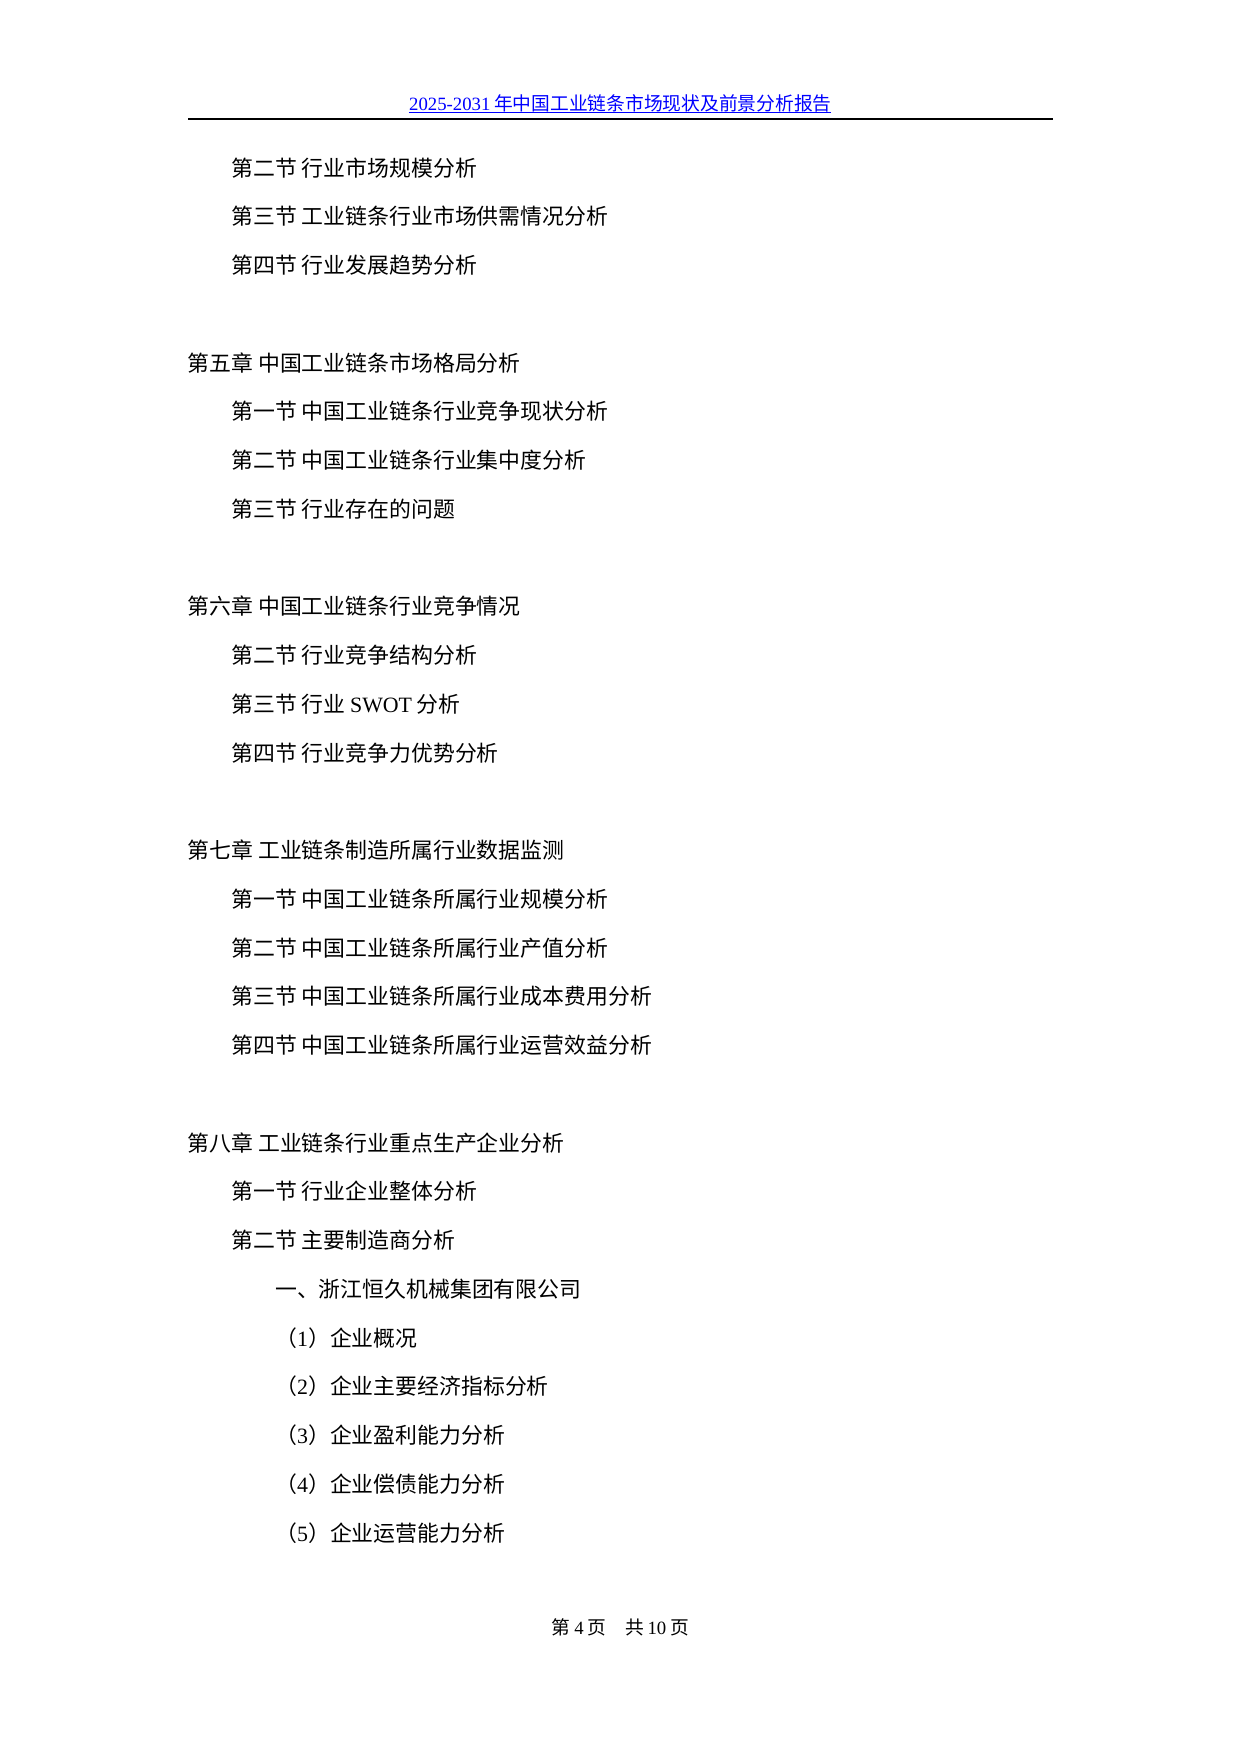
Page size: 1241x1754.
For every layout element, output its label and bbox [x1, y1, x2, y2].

text [187, 150, 1053, 1548]
